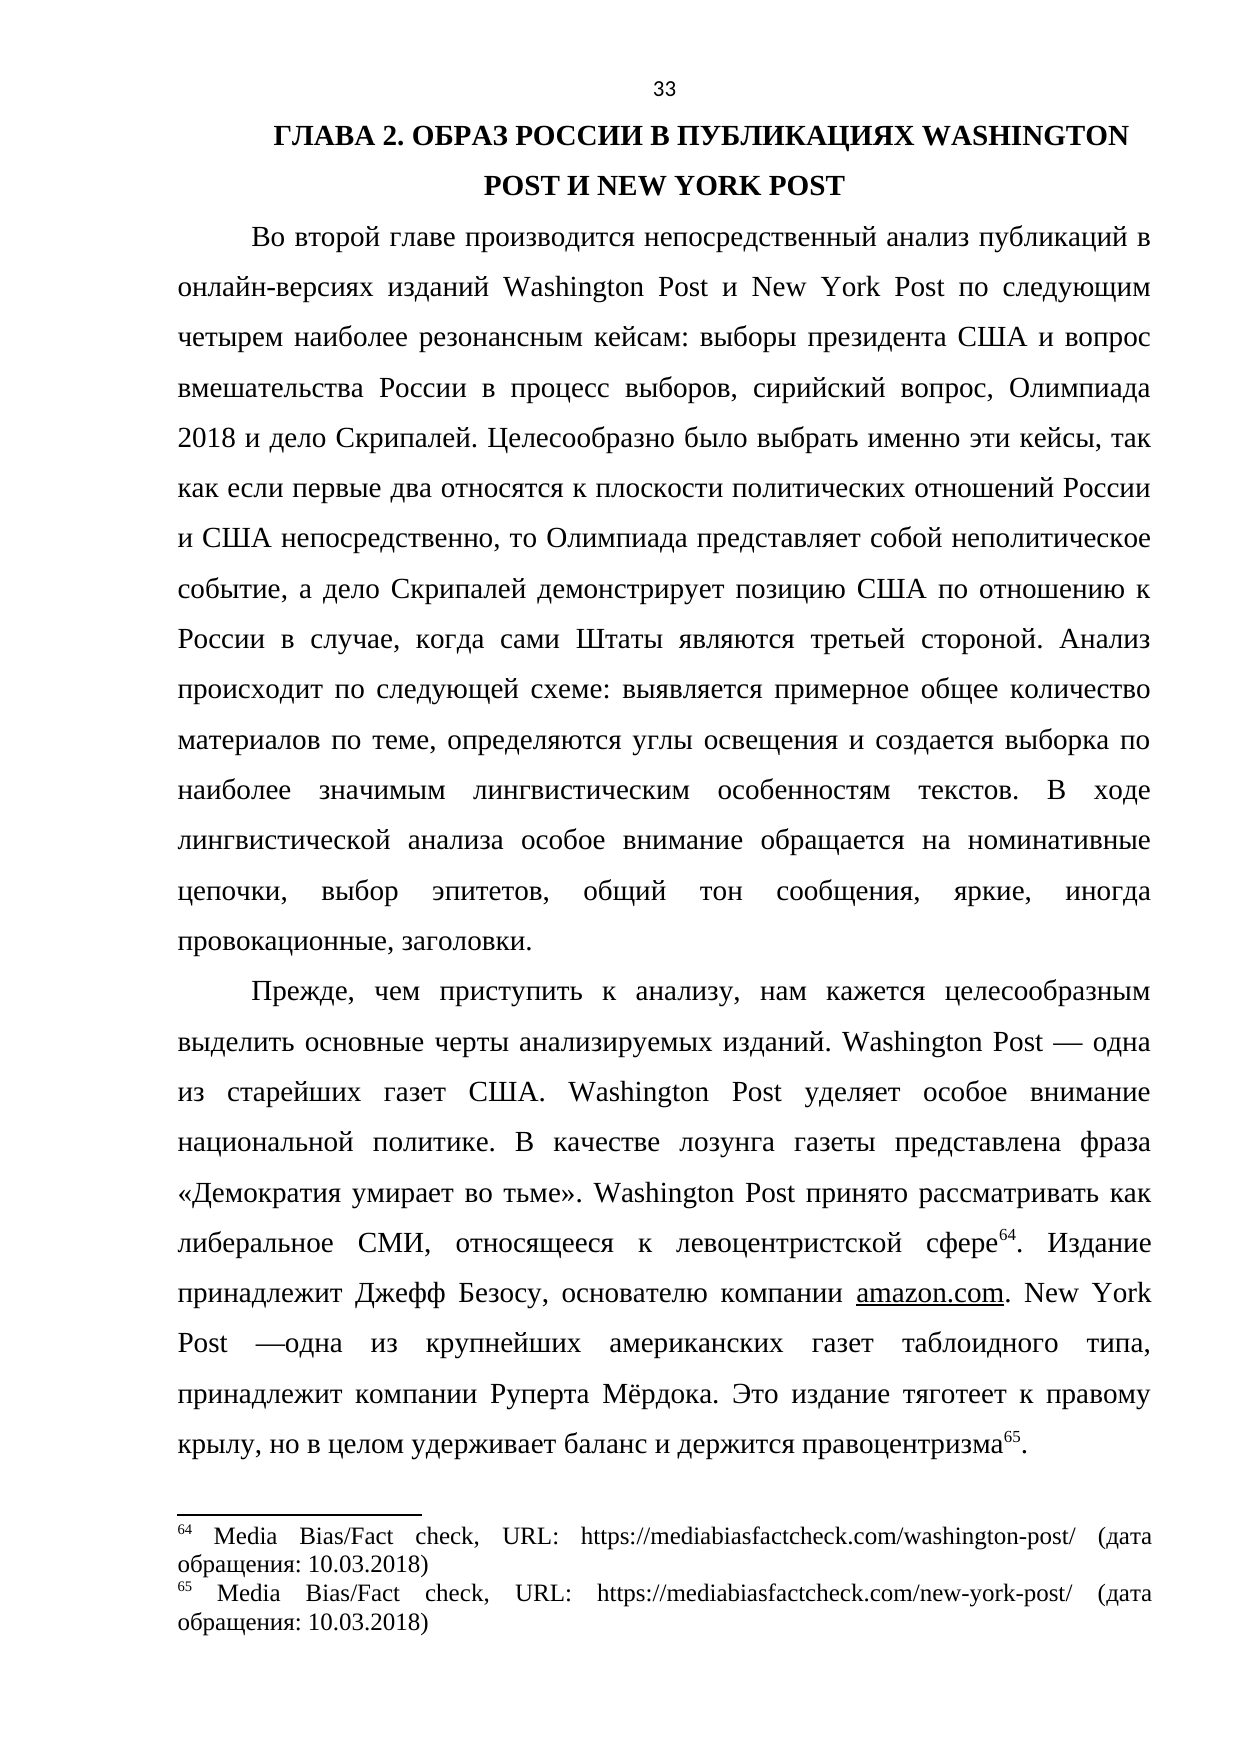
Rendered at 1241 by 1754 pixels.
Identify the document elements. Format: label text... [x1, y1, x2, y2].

text Прежде, чем приступить к анализу, нам кажется целесообразным выделить основные черты анализируемых изданий. Washington Post — одна из старейших газет США. Washington Post уделяет особое внимание национальной политике. В качестве лозунга газеты представлена фраза «Демократия умирает во тьме». Washington Post принято рассматривать как либеральное СМИ, относящееся к левоцентристской сфере. Издание принадлежит Джефф Безосу, основателю компании amazon.com. New York Post —одна из крупнейших американских газет таблоидного типа, принадлежит компании Руперта Мёрдока. Это издание тяготеет к правому крылу, но в целом удерживает баланс и держится правоцентризма. [177, 973, 1152, 1460]
text ГЛАВА 2. ОБРАЗ РОССИИ В ПУБЛИКАЦИЯХ WASHINGTON POST И NEW YORK POST [177, 118, 1152, 202]
text Во второй главе производится непосредственный анализ публикаций в онлайн-версиях изданий Washington Post и New York Post по следующим четырем наиболее резонансным кейсам: выборы президента США и вопрос вмешательства России в процесс выборов, сирийский вопрос, Олимпиада 2018 и дело Скрипалей. Целесообразно было выбрать именно эти кейсы, так как если первые два относятся к плоскости политических отношений России и США непосредственно, то Олимпиада представляет собой неполитическое событие, а дело Скрипалей демонстрирует позицию США по отношению к России в случае, когда сами Штаты являются третьей стороной. Анализ происходит по следующей схеме: выявляется примерное общее количество материалов по теме, определяются углы освещения и создается выборка по наиболее значимым лингвистическим особенностям текстов. В ходе лингвистической анализа особое внимание обращается на номинативные цепочки, выбор эпитетов, общий тон сообщения, яркие, иногда провокационные, заголовки. [177, 219, 1152, 957]
